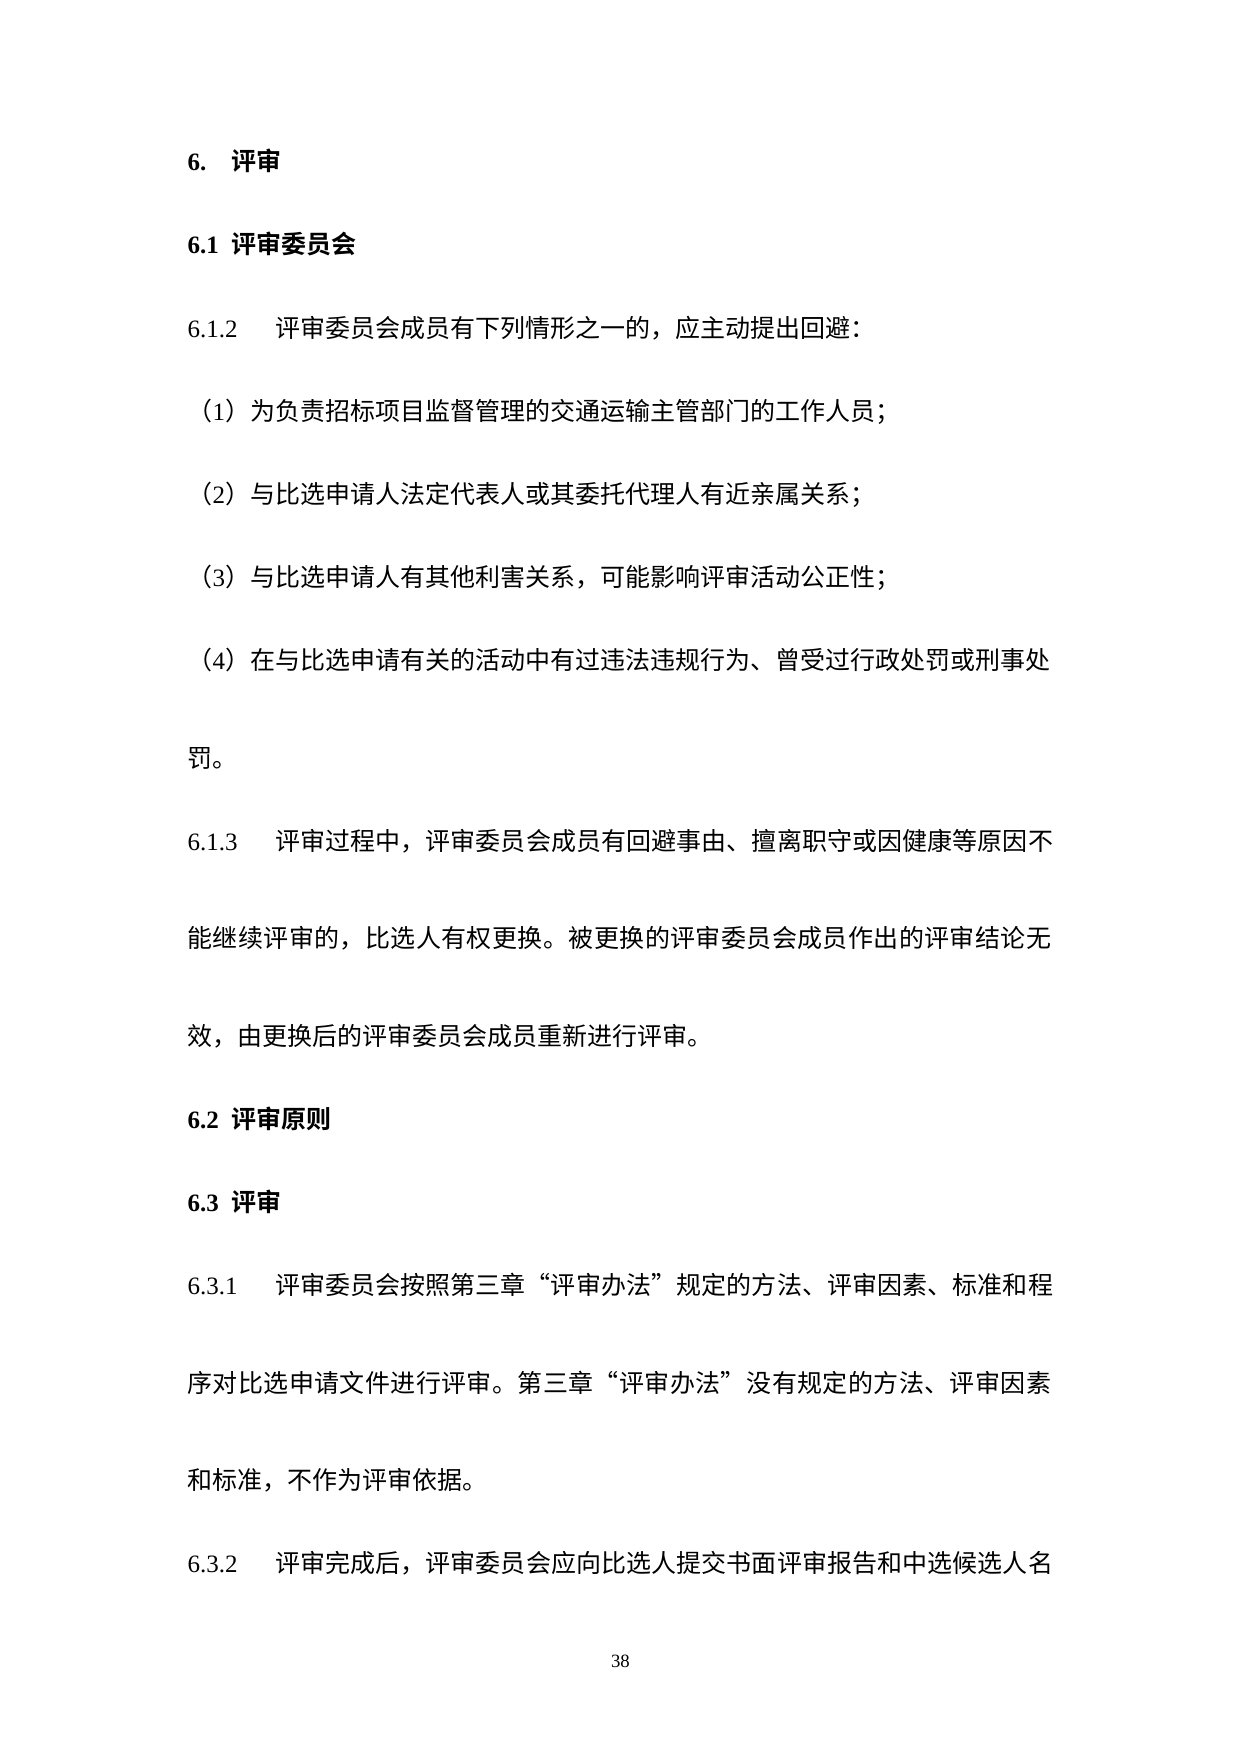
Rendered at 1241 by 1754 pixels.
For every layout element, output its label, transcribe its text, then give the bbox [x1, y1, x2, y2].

text （4）在与比选申请有关的活动中有过违法违规行为、曾受过行政处罚或刑事处罚。 [187, 626, 1053, 789]
text （1）为负责招标项目监督管理的交通运输主管部门的工作人员； [187, 377, 1053, 442]
subtitle 6.2 评审原则 [187, 1085, 1053, 1150]
subtitle 6.3 评审 [187, 1168, 1053, 1233]
text （2）与比选申请人法定代表人或其委托代理人有近亲属关系； [187, 460, 1053, 525]
text 6.1.2 评审委员会成员有下列情形之一的，应主动提出回避： [187, 294, 1053, 359]
text （3）与比选申请人有其他利害关系，可能影响评审活动公正性； [187, 543, 1053, 608]
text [187, 1529, 1053, 1594]
subtitle 6.1 评审委员会 [187, 211, 1053, 276]
subtitle 评审 [187, 127, 1053, 192]
text 6.3.1 评审委员会按照第三章“评审办法”规定的方法、评审因素、标准和程序对比选申请文件进行评审。第三章“评审办法”没有规定的方法、评审因素和标准，不作为评审依据。 [187, 1251, 1053, 1511]
text 6.1.3 评审过程中，评审委员会成员有回避事由、擅离职守或因健康等原因不能继续评审的，比选人有权更换。被更换的评审委员会成员作出的评审结论无效，由更换后的评审委员会成员重新进行评审。 [187, 807, 1053, 1067]
